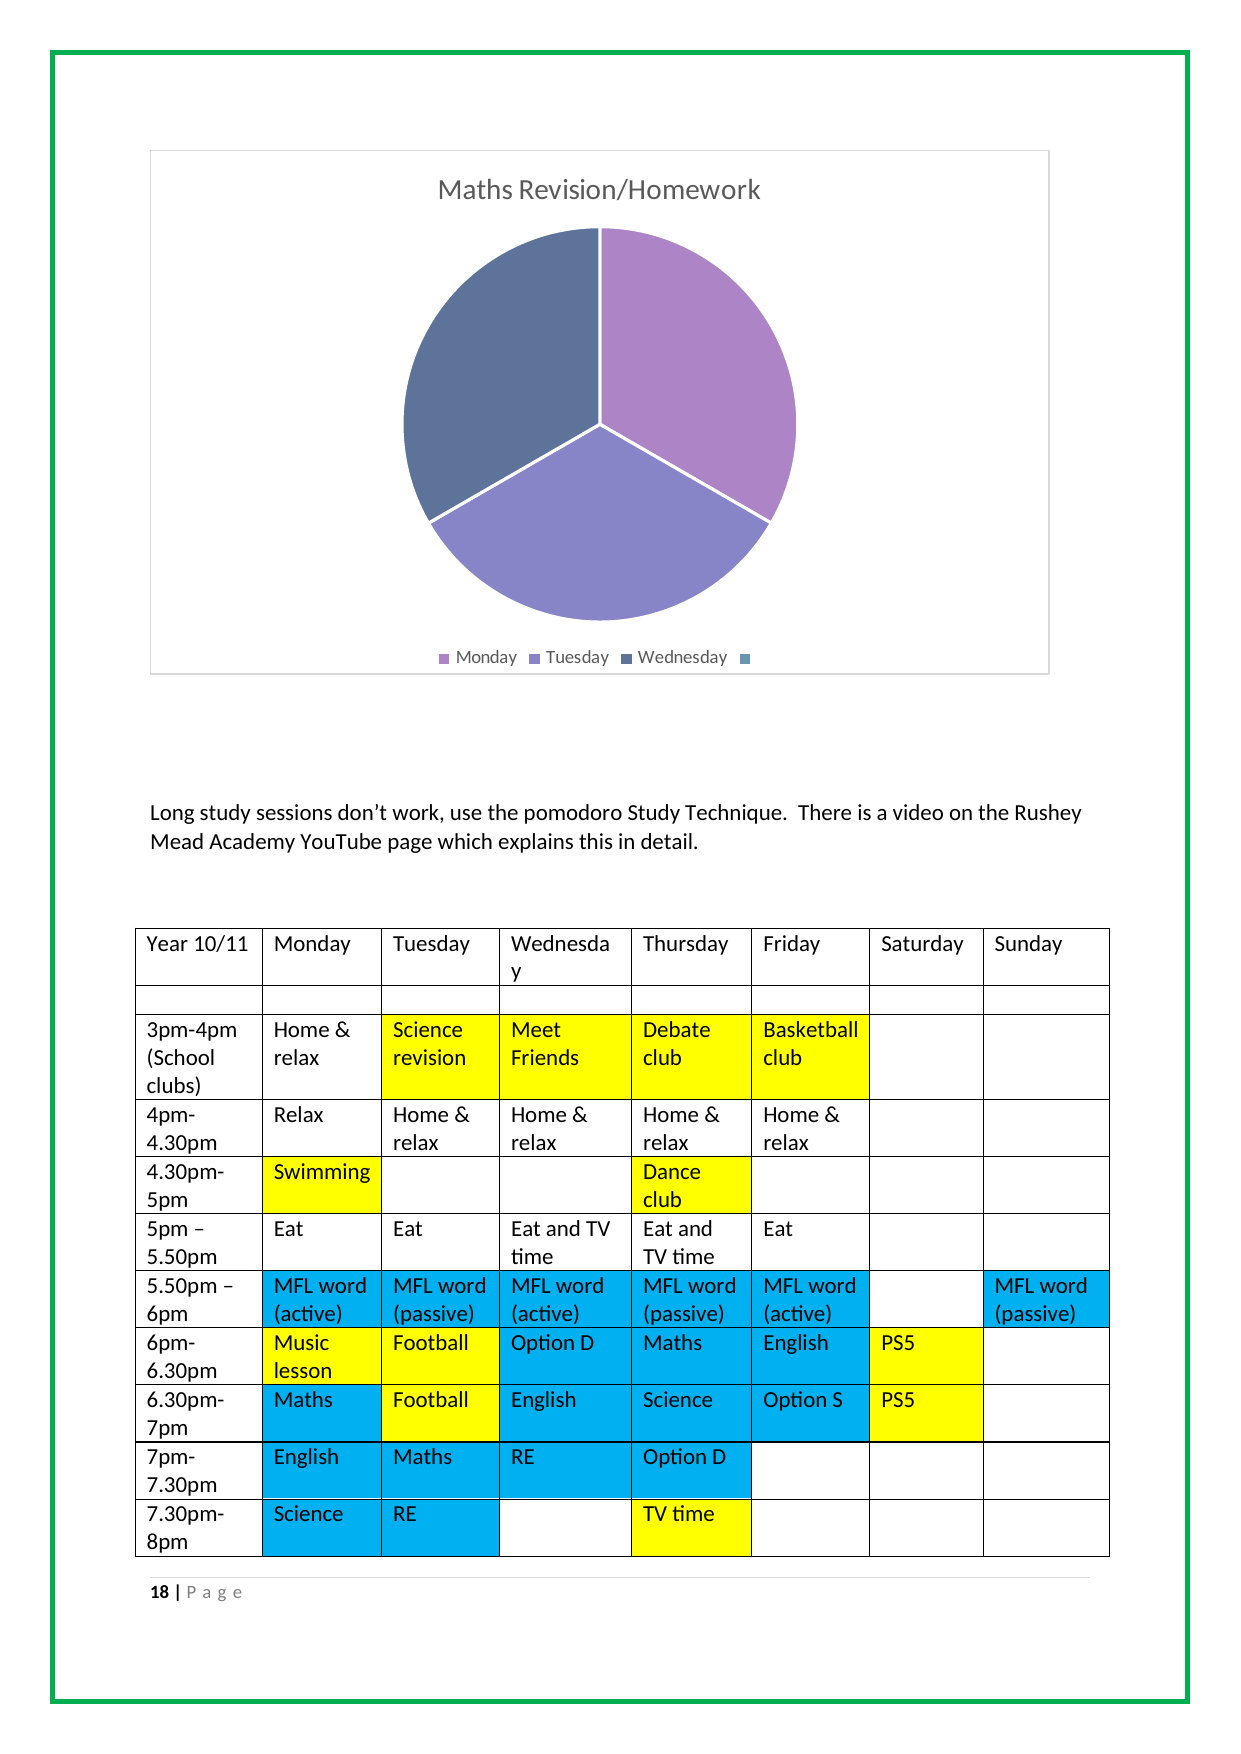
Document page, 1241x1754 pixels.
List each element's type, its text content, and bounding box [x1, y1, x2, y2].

table_header Friday [752, 929, 869, 985]
table_cell [984, 1328, 1109, 1384]
table_cell [984, 1100, 1109, 1156]
table_cell PS5 [870, 1328, 983, 1384]
table_cell Home & relax [263, 1015, 381, 1099]
table_cell [752, 1500, 869, 1556]
table_cell [752, 1157, 869, 1213]
table_cell Option D [632, 1443, 751, 1498]
table_cell English [752, 1328, 869, 1384]
table_cell 7.30pm-8pm [136, 1500, 262, 1556]
table_header Thursday [632, 929, 751, 985]
table_cell Relax [263, 1100, 381, 1156]
table_cell [870, 1157, 983, 1213]
table_cell 5.50pm – 6pm [136, 1271, 262, 1327]
table_header Year 10/11 [136, 929, 262, 985]
table_header Monday [263, 929, 381, 985]
table_cell [870, 1214, 983, 1270]
table_cell Basketball club [752, 1015, 869, 1099]
table_cell [870, 1500, 983, 1556]
table_cell [136, 986, 262, 1014]
table_cell MFL word (passive) [632, 1271, 751, 1327]
table_cell [870, 1443, 983, 1498]
table_cell MFL word (active) [752, 1271, 869, 1327]
table_cell [984, 1385, 1109, 1441]
table_cell [263, 986, 381, 1014]
table_cell Music lesson [263, 1328, 381, 1384]
table_cell 4.30pm-5pm [136, 1157, 262, 1213]
table_cell RE [500, 1443, 631, 1498]
table_header Tuesday [382, 929, 499, 985]
table_cell Home & relax [382, 1100, 499, 1156]
table_cell Eat and TV time [632, 1214, 751, 1270]
table_cell [500, 1500, 631, 1556]
table_cell Science revision [382, 1015, 499, 1099]
table_cell [870, 1015, 983, 1099]
table_cell 3pm-4pm (School clubs) [136, 1015, 262, 1099]
table_cell English [263, 1443, 381, 1498]
table_cell [382, 986, 499, 1014]
table_cell MFL word (passive) [382, 1271, 499, 1327]
table_cell Eat [263, 1214, 381, 1270]
table_cell [984, 1157, 1109, 1213]
table_cell RE [382, 1500, 499, 1556]
table_cell 6pm-6.30pm [136, 1328, 262, 1384]
table_cell Home & relax [752, 1100, 869, 1156]
table_cell Science [263, 1500, 381, 1556]
table_cell [870, 986, 983, 1014]
table_cell Debate club [632, 1015, 751, 1099]
table_cell [500, 1157, 631, 1213]
table_cell [752, 1443, 869, 1498]
table_cell Dance club [632, 1157, 751, 1213]
table_header Saturday [870, 929, 983, 985]
table_cell 6.30pm-7pm [136, 1385, 262, 1441]
table_cell [984, 1015, 1109, 1099]
table_cell Science [632, 1385, 751, 1441]
table_cell English [500, 1385, 631, 1441]
table_cell Football [382, 1328, 499, 1384]
text Long study sessions don’t work, use the pomodoro Study Technique. There is a video on the Rushey Mead Academy YouTube page which explains this in detail. [150, 798, 1090, 855]
table_cell [870, 1271, 983, 1327]
table_cell 7pm-7.30pm [136, 1443, 262, 1498]
table_cell Eat and TV time [500, 1214, 631, 1270]
table_cell Eat [382, 1214, 499, 1270]
table_cell Football [382, 1385, 499, 1441]
table_header Sunday [984, 929, 1109, 985]
table_cell [984, 1443, 1109, 1498]
table_cell Eat [752, 1214, 869, 1270]
table_cell [752, 986, 869, 1014]
table_cell Home & relax [632, 1100, 751, 1156]
table_cell MFL word (active) [263, 1271, 381, 1327]
table_cell 4pm- 4.30pm [136, 1100, 262, 1156]
table_cell 5pm – 5.50pm [136, 1214, 262, 1270]
table_cell Home & relax [500, 1100, 631, 1156]
table_cell [984, 1214, 1109, 1270]
table_cell MFL word (active) [500, 1271, 631, 1327]
table_cell Maths [263, 1385, 381, 1441]
table_cell PS5 [870, 1385, 983, 1441]
table_cell Maths [382, 1443, 499, 1498]
table_cell Swimming [263, 1157, 381, 1213]
table_cell Option D [500, 1328, 631, 1384]
table_cell [984, 1500, 1109, 1556]
table_cell [984, 986, 1109, 1014]
table_cell MFL word (passive) [984, 1271, 1109, 1327]
table_cell Option S [752, 1385, 869, 1441]
table_cell [382, 1157, 499, 1213]
table_cell [500, 986, 631, 1014]
table_cell Meet Friends [500, 1015, 631, 1099]
table_cell [870, 1100, 983, 1156]
table_cell [632, 986, 751, 1014]
table_cell TV time [632, 1500, 751, 1556]
table_header Wednesday [500, 929, 631, 985]
table_cell Maths [632, 1328, 751, 1384]
